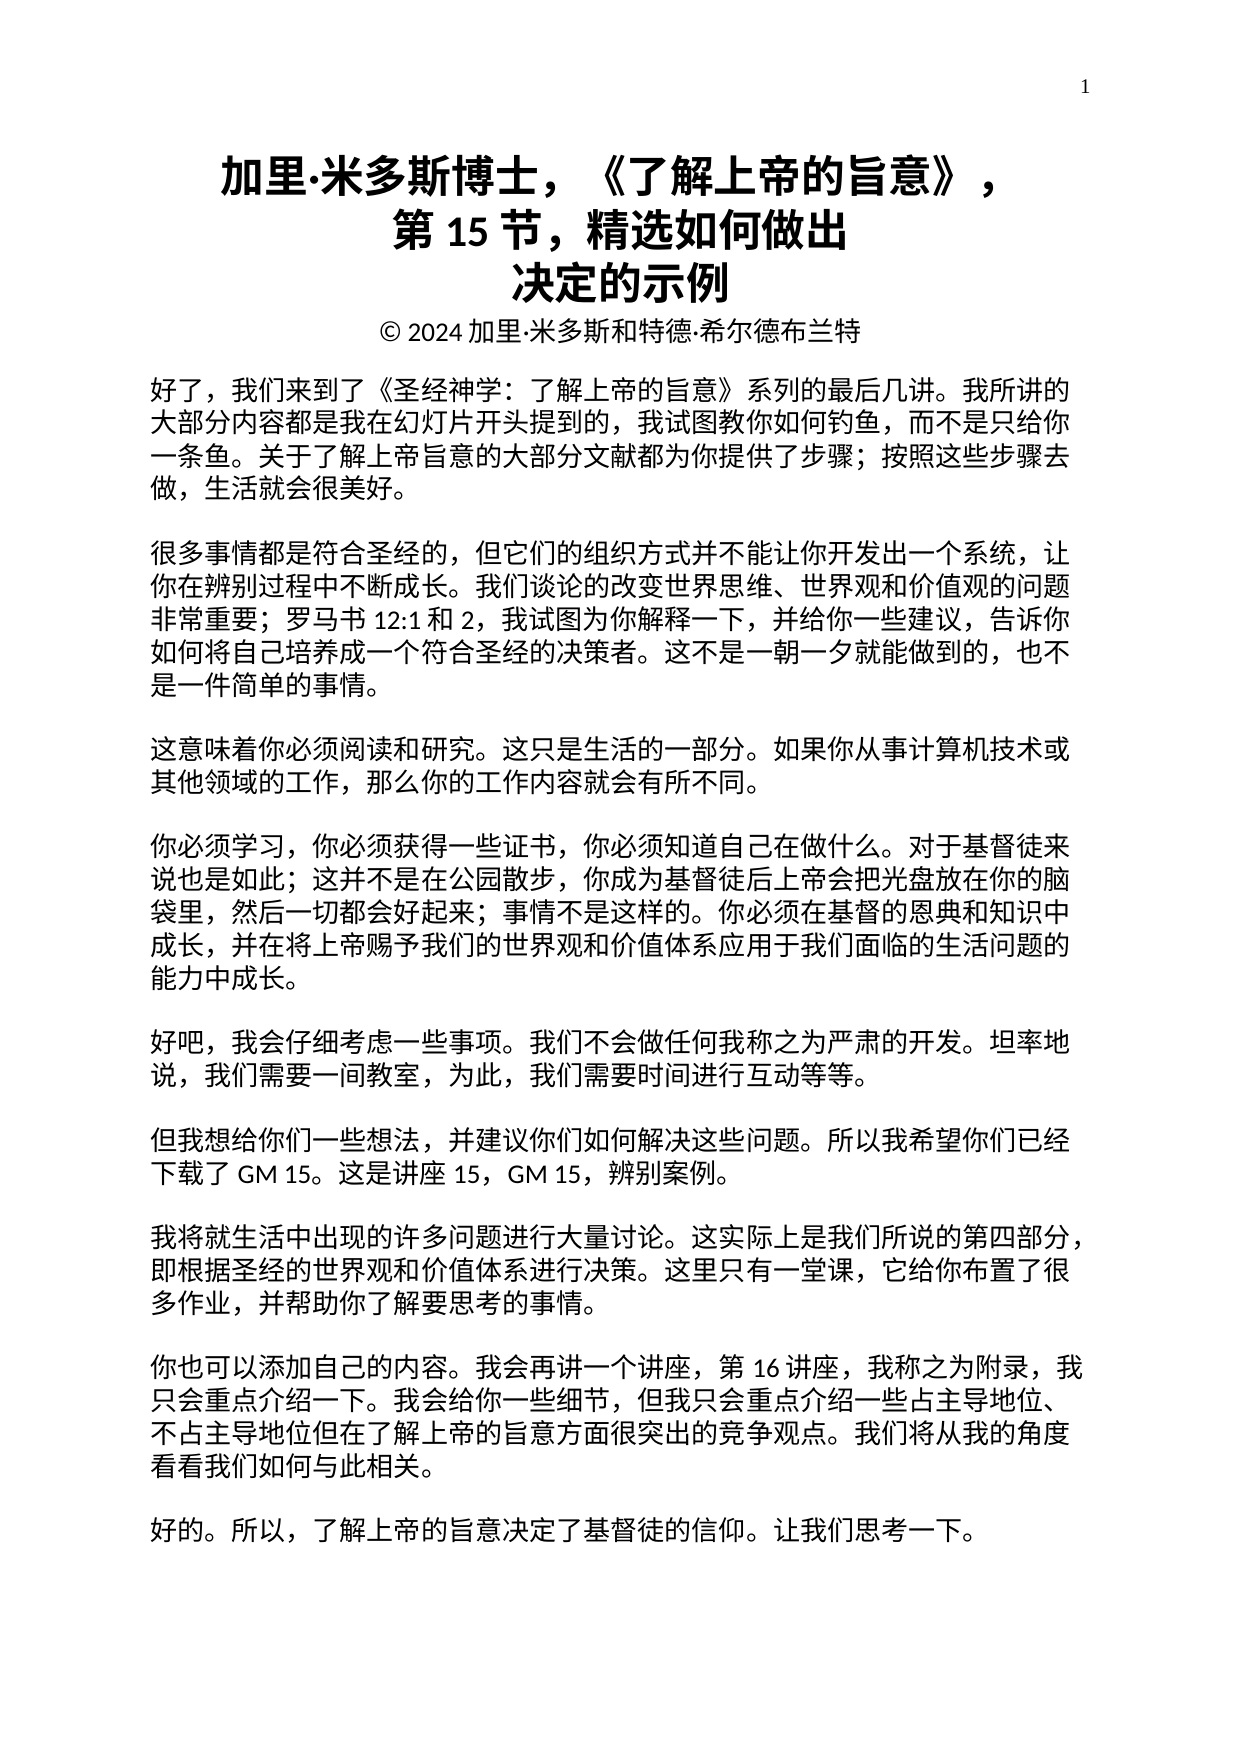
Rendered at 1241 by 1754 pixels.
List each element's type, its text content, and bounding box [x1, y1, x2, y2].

text 这意味着你必须阅读和研究。这只是生活的一部分。如果你从事计算机技术或其他领域的工作，那么你的工作内容就会有所不同。 [150, 733, 1090, 799]
text 好了，我们来到了《圣经神学：了解上帝的旨意》系列的最后几讲。我所讲的大部分内容都是我在幻灯片开头提到的，我试图教你如何钓鱼，而不是只给你一条鱼。关于了解上帝旨意的大部分文献都为你提供了步骤；按照这些步骤去做，生活就会很美好。 [150, 374, 1090, 506]
text 好的。所以，了解上帝的旨意决定了基督徒的信仰。让我们思考一下。 [150, 1514, 1090, 1547]
text 但我想给你们一些想法，并建议你们如何解决这些问题。所以我希望你们已经下载了 GM 15。这是讲座 15，GM 15，辨别案例。 [150, 1124, 1090, 1190]
text 我将就生活中出现的许多问题进行大量讨论。这实际上是我们所说的第四部分，即根据圣经的世界观和价值体系进行决策。这里只有一堂课，它给你布置了很多作业，并帮助你了解要思考的事情。 [150, 1221, 1090, 1320]
text 好吧，我会仔细考虑一些事项。我们不会做任何我称之为严肃的开发。坦率地说，我们需要一间教室，为此，我们需要时间进行互动等等。 [150, 1027, 1090, 1093]
text 加里·米多斯博士，《了解上帝的旨意》， 第 15 节，精选如何做出 决定的示例 © 2024 加里·米多斯和特德·希尔德布兰特 [150, 150, 1090, 374]
text 你也可以添加自己的内容。我会再讲一个讲座，第 16 讲座，我称之为附录，我只会重点介绍一下。我会给你一些细节，但我只会重点介绍一些占主导地位、不占主导地位但在了解上帝的旨意方面很突出的竞争观点。我们将从我的角度看看我们如何与此相关。 [150, 1351, 1090, 1483]
text 很多事情都是符合圣经的，但它们的组织方式并不能让你开发出一个系统，让你在辨别过程中不断成长。我们谈论的改变世界思维、世界观和价值观的问题非常重要；罗马书 12:1 和 2，我试图为你解释一下，并给你一些建议，告诉你如何将自己培养成一个符合圣经的决策者。这不是一朝一夕就能做到的，也不是一件简单的事情。 [150, 537, 1090, 702]
text 你必须学习，你必须获得一些证书，你必须知道自己在做什么。对于基督徒来说也是如此；这并不是在公园散步，你成为基督徒后上帝会把光盘放在你的脑袋里，然后一切都会好起来；事情不是这样的。你必须在基督的恩典和知识中成长，并在将上帝赐予我们的世界观和价值体系应用于我们面临的生活问题的能力中成长。 [150, 830, 1090, 995]
